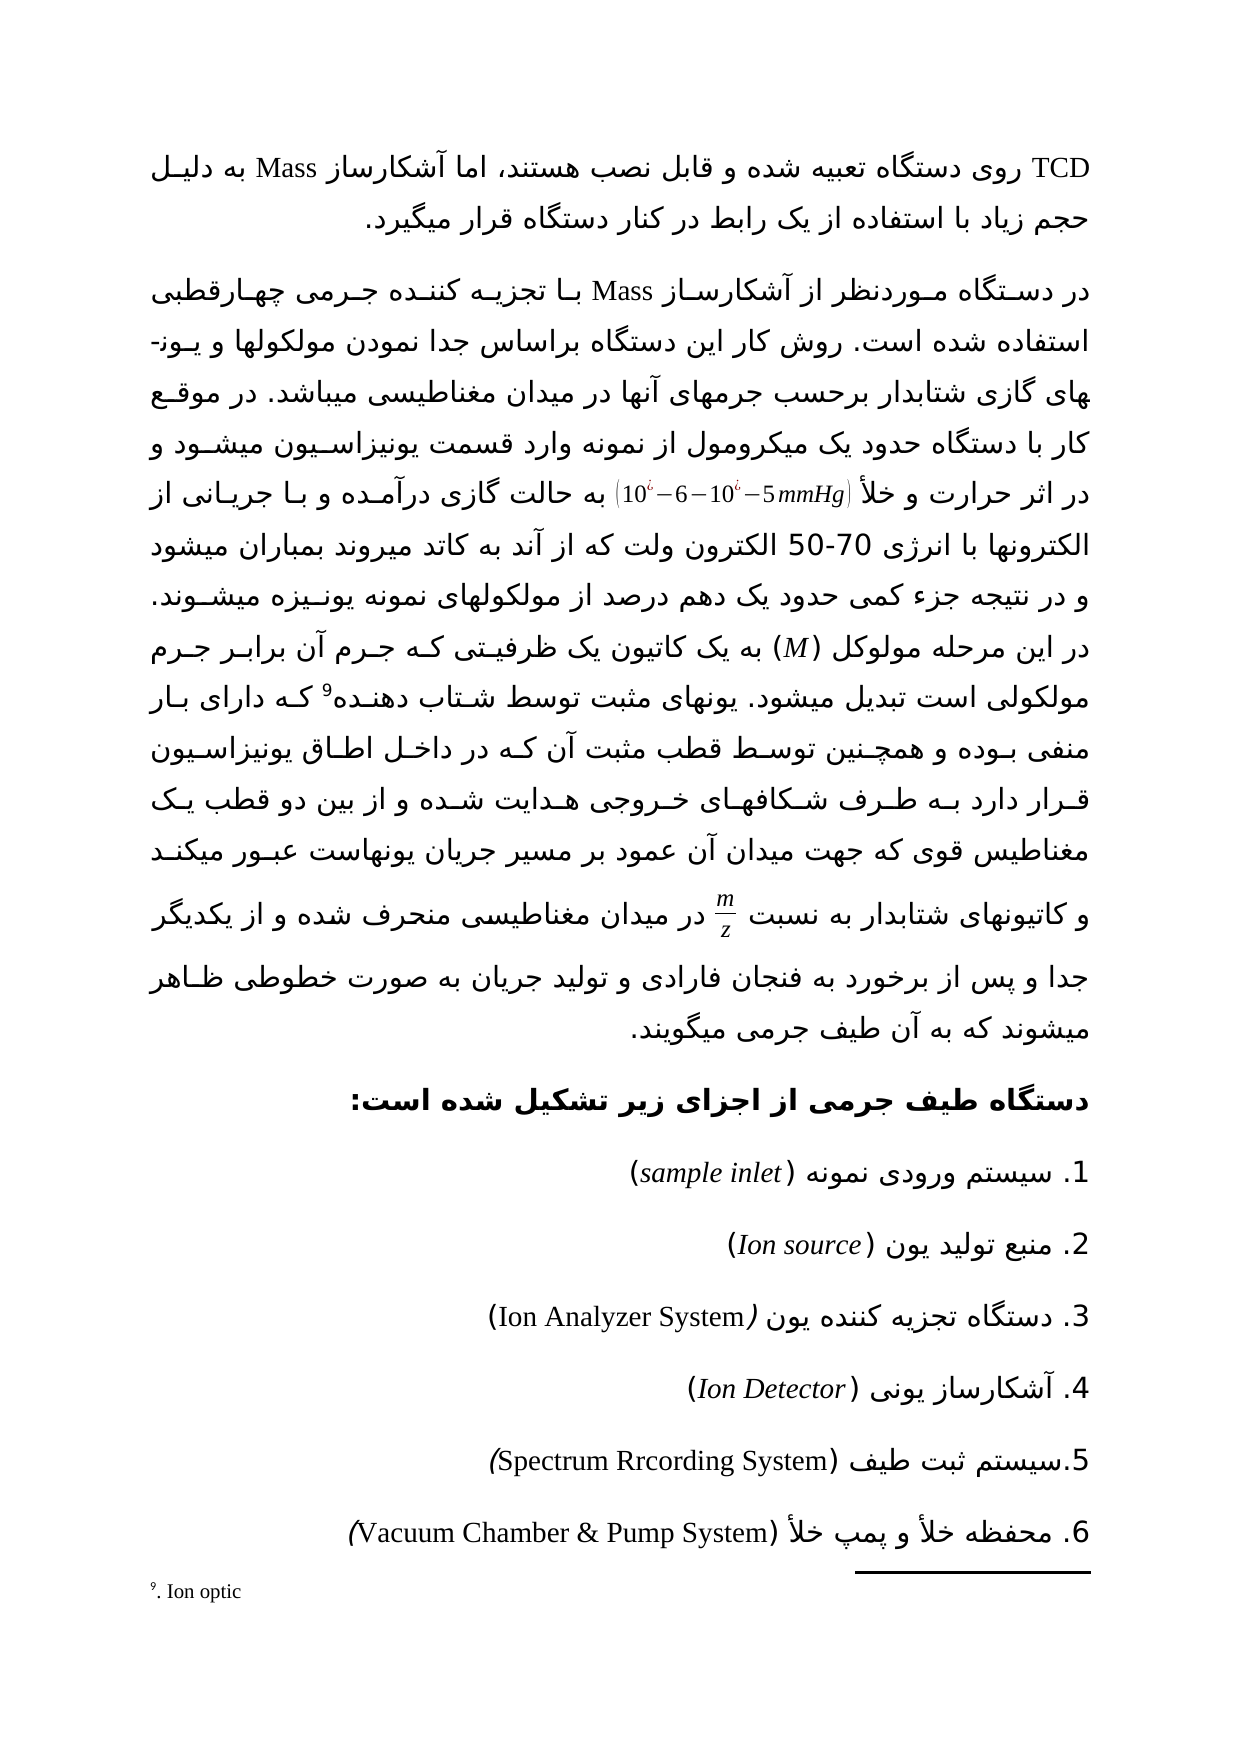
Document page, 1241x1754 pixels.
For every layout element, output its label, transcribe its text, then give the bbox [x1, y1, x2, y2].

text 3. دستگاه تجزیه کننده یون (Ion Analyzer System) [150, 1299, 1090, 1333]
text دستگاه طیف جرمی از اجزای زیر تشکیل شده است: [150, 1083, 1090, 1117]
text 1. سیستم ورودی نمونه (sample inlet) [150, 1155, 1090, 1189]
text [150, 150, 1090, 235]
text 5.سیستم ثبت طیف (Spectrum Rrcording System) [150, 1443, 1090, 1477]
text در دستگاه موردنظر از آشکارساز Mass با تجزیه کننده جرمی چهارقطبی استفاده شده است. روش کار این دستگاه براساس جدا نمودن مولکولها و یونهای گازی شتابدار برحسب جرمهای آنها در میدان مغناطیسی میباشد. در موقع کار با دستگاه حدود یک میکرومول از نمونه وارد قسمت یونیزاسیون میشود و در اثر حرارت و خلأ به حالت گازی درآمده و با جریانی از الکترونها با انرژی 70-50 الکترون ولت که از آند به کاتد میروند بمباران میشود و در نتیجه جزء کمی حدود یک دهم درصد از مولکولهای نمونه یونیزه میشوند. در این مرحله مولوکل (M) به یک کاتیون یک ظرفیتی که جرم آن برابر جرم مولکولی است تبدیل میشود. یونهای مثبت توسط شتاب دهنده که دارای بار منفی بوده و همچنین توسط قطب مثبت آن که در داخل اطاق یونیزاسیون قرار دارد به طرف شکافهای خروجی هدایت شده و از بین دو قطب یک مغناطیس قوی که جهت میدان آن عمود بر مسیر جریان یونهاست عبور میکند و کاتیونهای شتابدار به نسبت در میدان مغناطیسی منحرف شده و از یکدیگر جدا و پس از برخورد به فنجان فارادی و تولید جریان به صورت خطوطی ظاهر میشوند که به آن طیف جرمی میگویند. [150, 273, 1090, 1045]
text 4. آشکارساز یونی (Ion Detector) [150, 1371, 1090, 1405]
text 2. منبع تولید یون (Ion source) [150, 1227, 1090, 1261]
text 6. محفظه خلأ و پمپ خلأ (Vacuum Chamber & Pump System) [150, 1515, 1090, 1549]
